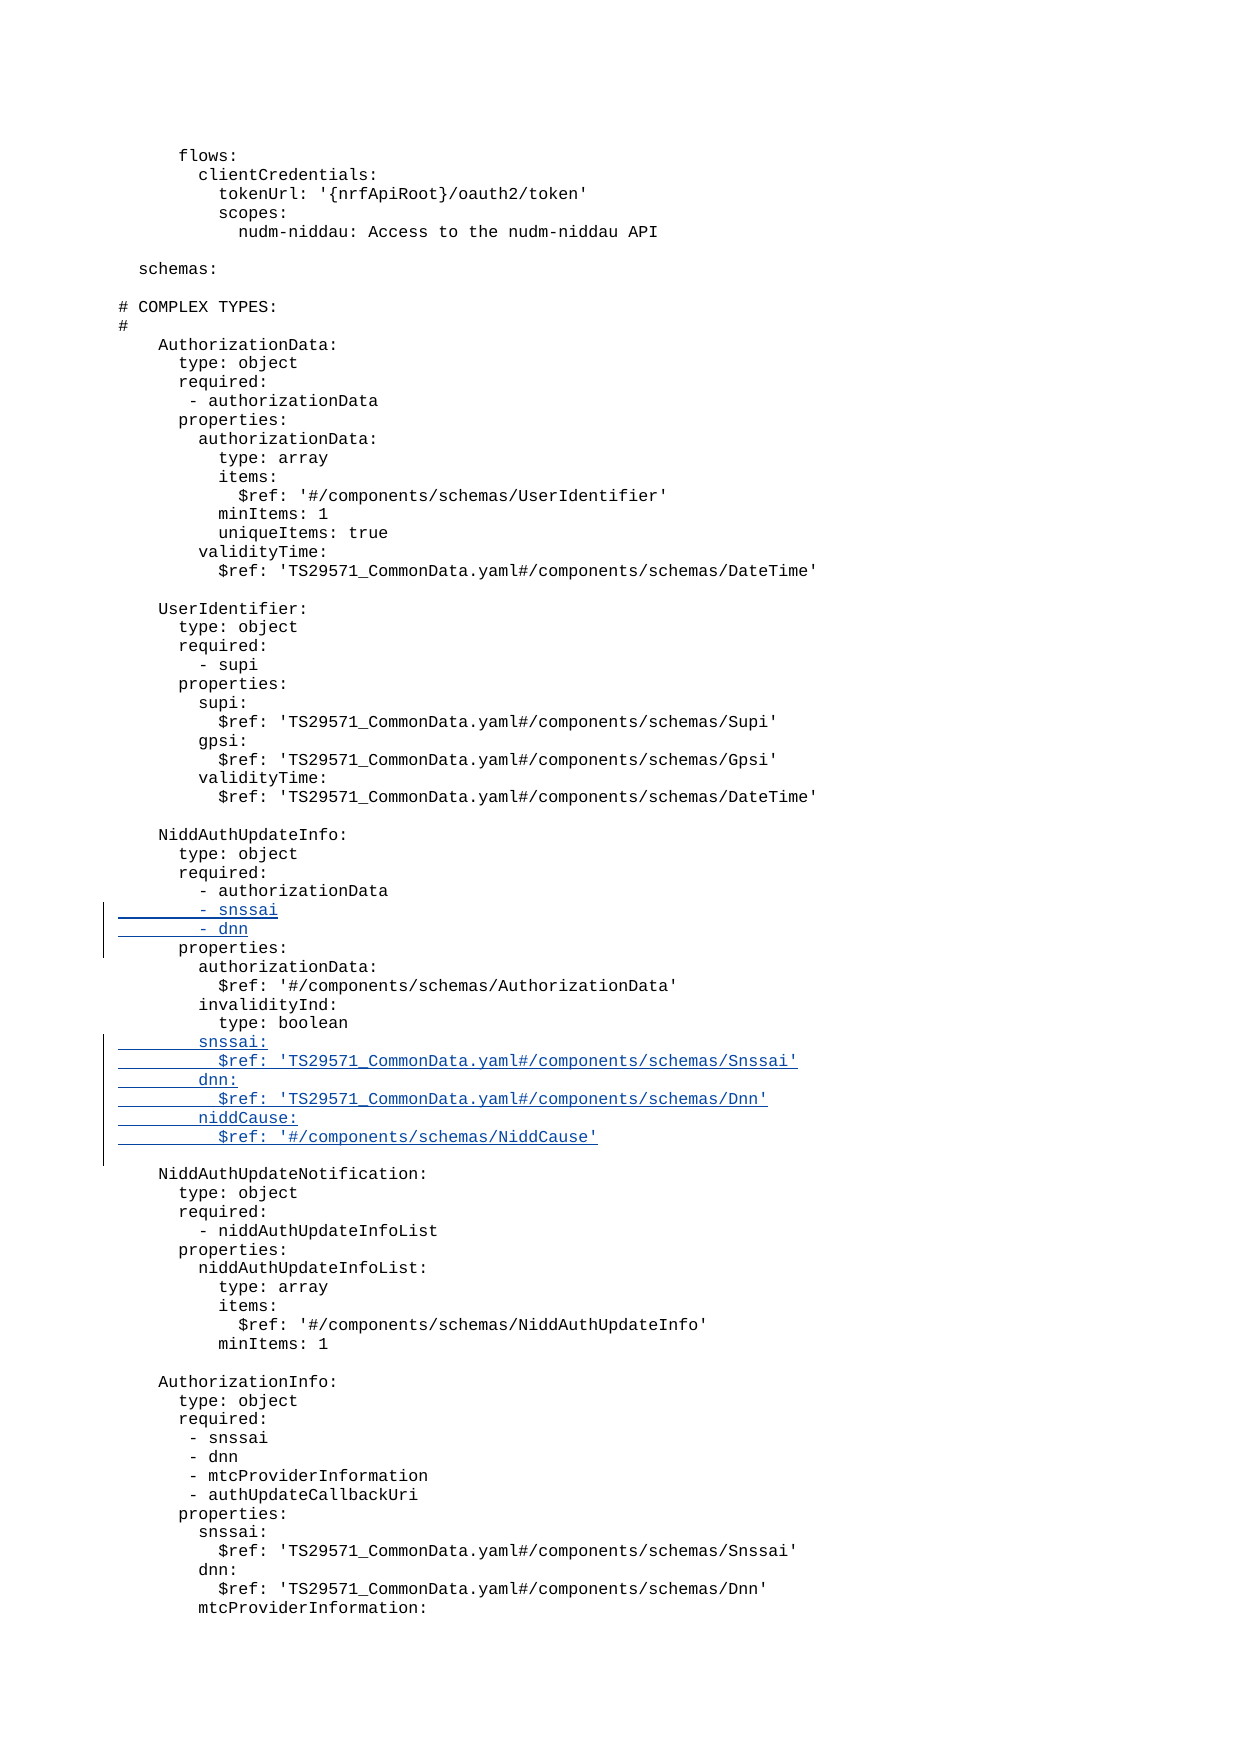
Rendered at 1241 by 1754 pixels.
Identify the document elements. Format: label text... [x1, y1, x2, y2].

text UserIdentifier: [118, 600, 1122, 619]
text required: [118, 638, 1122, 657]
text - authUpdateCallbackUri [118, 1486, 1122, 1505]
text $ref: 'TS29571_CommonData.yaml#/components/schemas/Supi' [118, 713, 1122, 732]
text gpsi: [118, 732, 1122, 751]
text $ref: '#/components/schemas/UserIdentifier' [118, 487, 1122, 506]
text type: object [118, 355, 1122, 374]
text properties: [118, 1505, 1122, 1524]
text - supi [118, 657, 1122, 676]
text $ref: 'TS29571_CommonData.yaml#/components/schemas/Dnn' [118, 1581, 1122, 1599]
text type: object [118, 1392, 1122, 1411]
text minItems: 1 [118, 506, 1122, 525]
text # [118, 317, 1122, 336]
text type: object [118, 1185, 1122, 1203]
text uniqueItems: true [118, 525, 1122, 544]
text supi: [118, 694, 1122, 713]
text AuthorizationInfo: [118, 1373, 1122, 1392]
text NiddAuthUpdateNotification: [118, 1166, 1122, 1185]
text required: [118, 1203, 1122, 1222]
text clientCredentials: [118, 167, 1122, 185]
text snssai: [118, 1524, 1122, 1543]
text properties: [118, 1241, 1122, 1260]
text dnn: [118, 1562, 1122, 1581]
text minItems: 1 [118, 1336, 1122, 1354]
text properties: [118, 939, 1122, 958]
text $ref: 'TS29571_CommonData.yaml#/components/schemas/Snssai' [118, 1543, 1122, 1562]
text authorizationData: [118, 431, 1122, 449]
text validityTime: [118, 770, 1122, 789]
text - snssai [118, 1430, 1122, 1449]
text # COMPLEX TYPES: [118, 298, 1122, 317]
text required: [118, 374, 1122, 393]
text - dnn [118, 1449, 1122, 1467]
text type: object [118, 619, 1122, 638]
text properties: [118, 676, 1122, 694]
text $ref: '#/components/schemas/AuthorizationData' [118, 977, 1122, 996]
text NiddAuthUpdateInfo: [118, 826, 1122, 845]
text type: boolean [118, 1015, 1122, 1034]
text items: [118, 1298, 1122, 1317]
text invalidityInd: [118, 996, 1122, 1015]
text schemas: [118, 261, 1122, 280]
text $ref: 'TS29571_CommonData.yaml#/components/schemas/DateTime' [118, 562, 1122, 581]
text niddAuthUpdateInfoList: [118, 1260, 1122, 1279]
text - niddAuthUpdateInfoList [118, 1222, 1122, 1241]
text required: [118, 1411, 1122, 1430]
text $ref: 'TS29571_CommonData.yaml#/components/schemas/DateTime' [118, 789, 1122, 808]
text mtcProviderInformation: [118, 1599, 1122, 1618]
text - authorizationData [118, 883, 1122, 902]
text items: [118, 468, 1122, 487]
text $ref: 'TS29571_CommonData.yaml#/components/schemas/Gpsi' [118, 751, 1122, 770]
text type: array [118, 1279, 1122, 1298]
text required: [118, 864, 1122, 883]
text $ref: '#/components/schemas/NiddAuthUpdateInfo' [118, 1317, 1122, 1336]
text properties: [118, 412, 1122, 431]
text scopes: [118, 204, 1122, 223]
text nudm-niddau: Access to the nudm-niddau API [118, 223, 1122, 242]
text authorizationData: [118, 958, 1122, 977]
text type: object [118, 845, 1122, 864]
text flows: [118, 148, 1122, 167]
text tokenUrl: '{nrfApiRoot}/oauth2/token' [118, 185, 1122, 204]
text validityTime: [118, 544, 1122, 562]
text - mtcProviderInformation [118, 1467, 1122, 1486]
text - authorizationData [118, 393, 1122, 412]
text AuthorizationData: [118, 336, 1122, 355]
text type: array [118, 449, 1122, 468]
